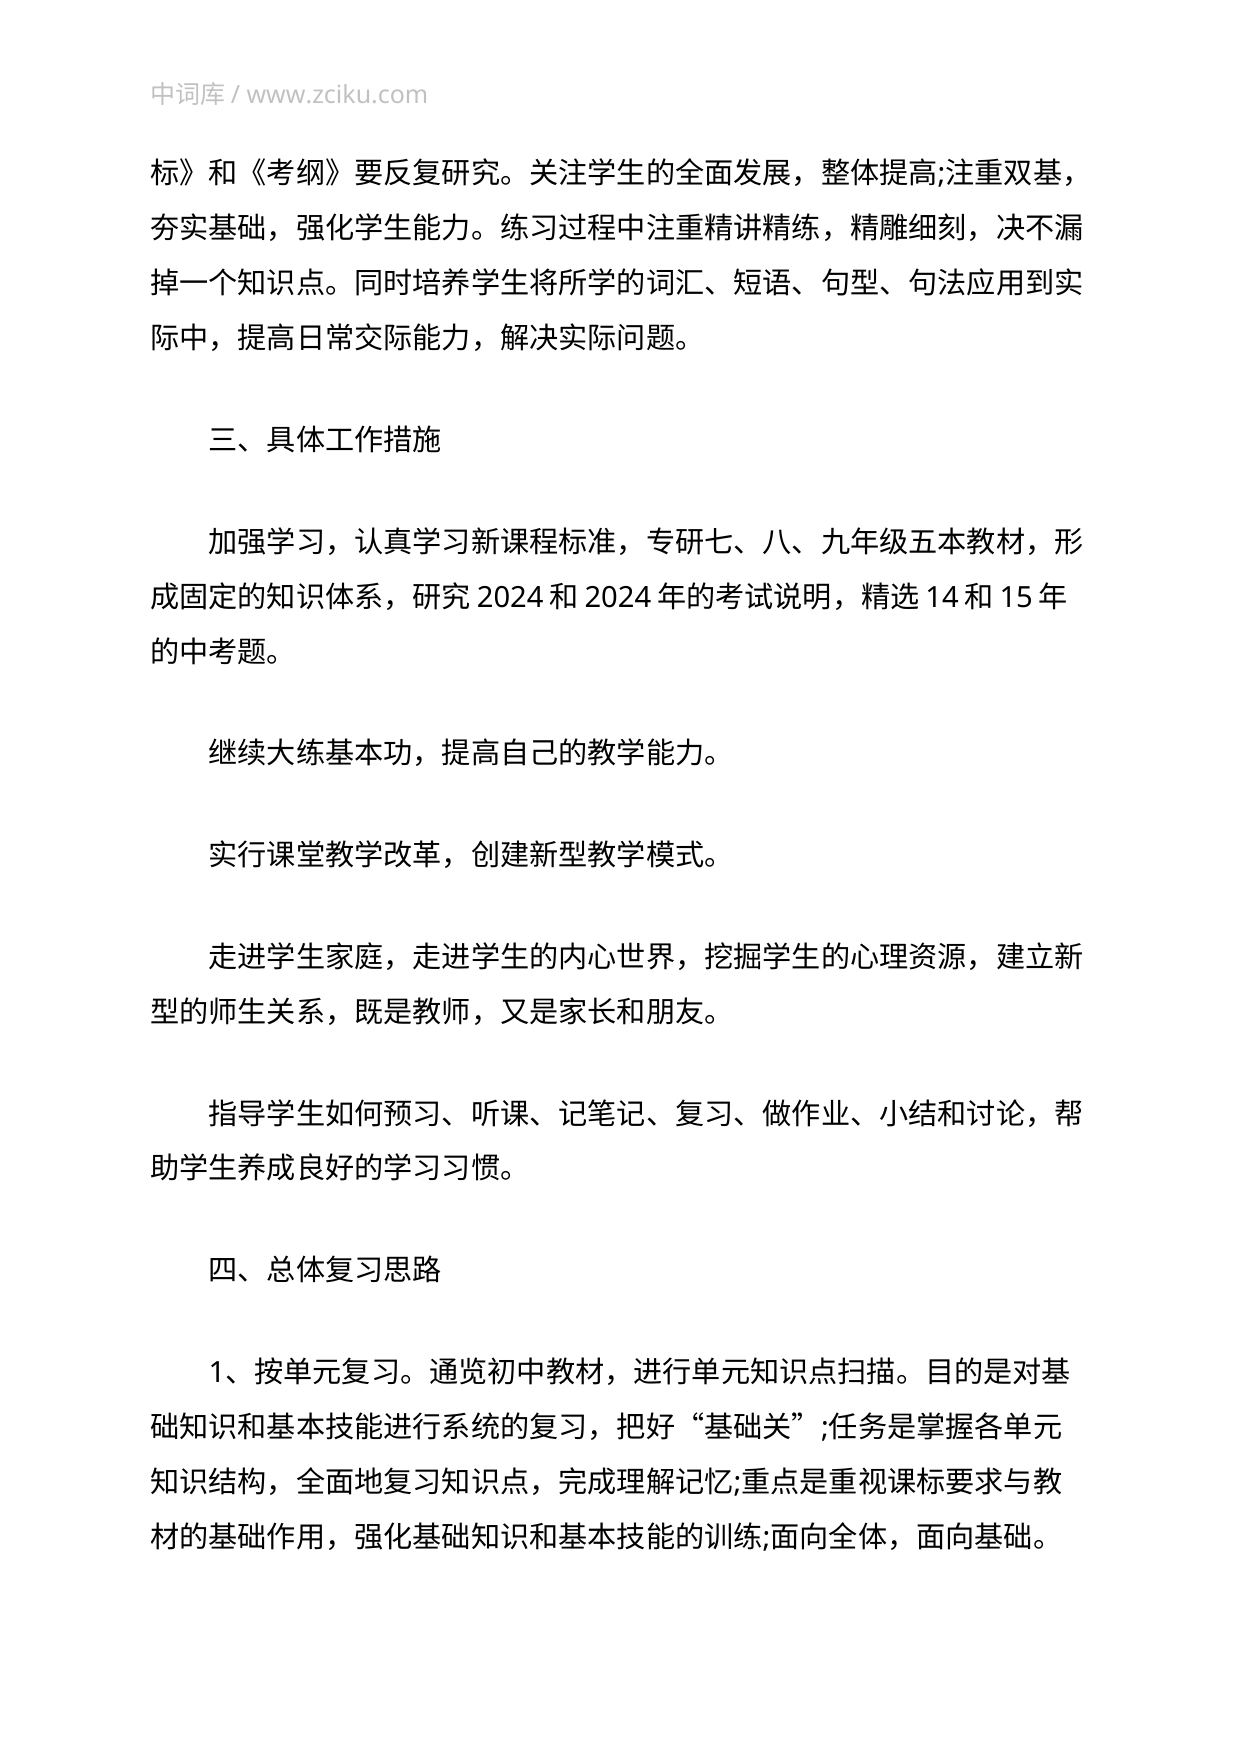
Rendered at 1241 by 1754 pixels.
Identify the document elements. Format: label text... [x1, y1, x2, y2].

text 实行课堂教学改革，创建新型教学模式。 [150, 832, 1090, 874]
text 继续大练基本功，提高自己的教学能力。 [150, 730, 1090, 772]
text 指导学生如何预习、听课、记笔记、复习、做作业、小结和讨论，帮助学生养成良好的学习习惯。 [150, 1090, 1090, 1187]
text 1、按单元复习。通览初中教材，进行单元知识点扫描。目的是对基础知识和基本技能进行系统的复习，把好“基础关”;任务是掌握各单元知识结构，全面地复习知识点，完成理解记忆;重点是重视课标要求与教材的基础作用，强化基础知识和基本技能的训练;面向全体，面向基础。 [150, 1349, 1090, 1556]
text 走进学生家庭，走进学生的内心世界，挖掘学生的心理资源，建立新型的师生关系，既是教师，又是家长和朋友。 [150, 933, 1090, 1031]
text 加强学习，认真学习新课程标准，专研七、八、九年级五本教材，形成固定的知识体系，研究2024和2024年的考试说明，精选14和15年的中考题。 [150, 518, 1090, 671]
text 三、具体工作措施 [150, 417, 1090, 459]
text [150, 150, 1090, 357]
text 四、总体复习思路 [150, 1247, 1090, 1289]
